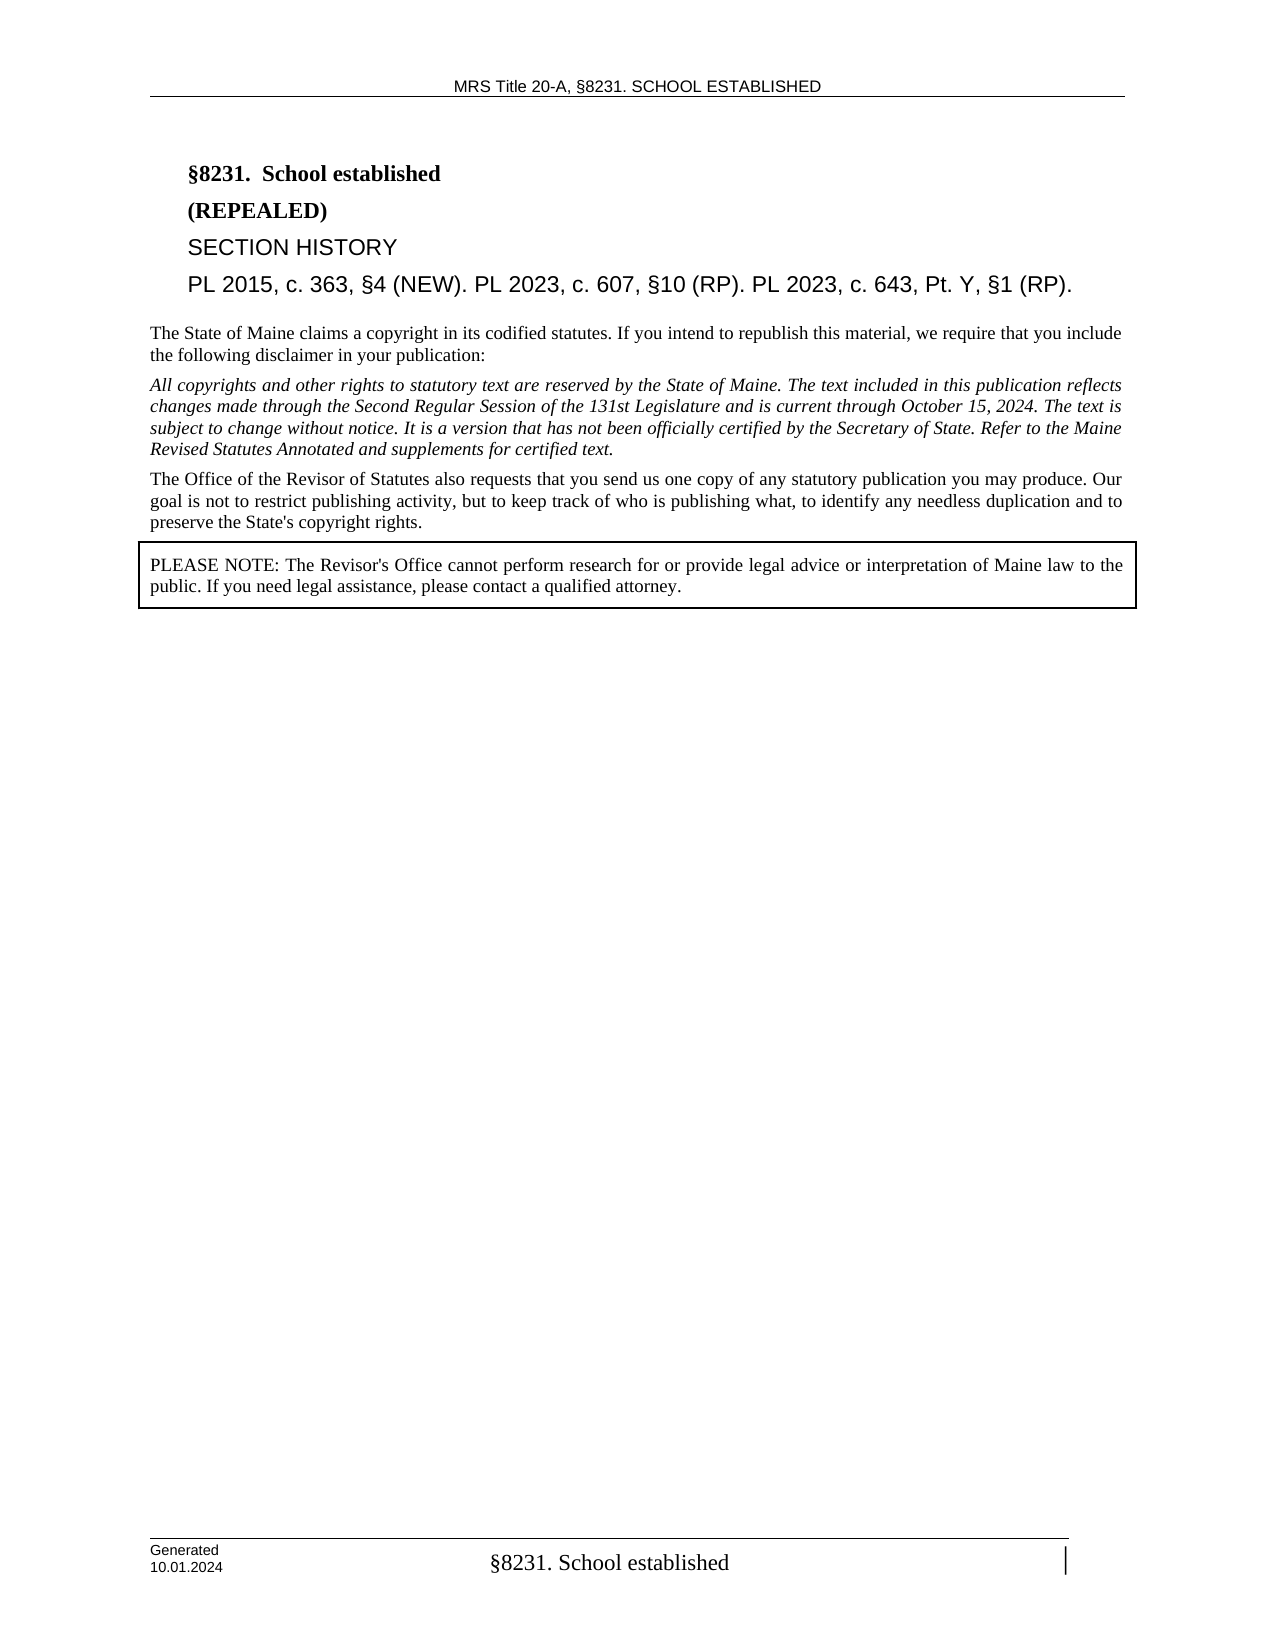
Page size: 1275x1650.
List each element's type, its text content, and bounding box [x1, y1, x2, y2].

text The State of Maine claims a copyright in its codified statutes. If you intend to republish this material, we require that you include the following disclaimer in your publication: [150, 322, 1125, 365]
text The Office of the Revisor of Statutes also requests that you send us one copy of any statutory publication you may produce. Our goal is not to restrict publishing activity, but to keep track of who is publishing what, to identify any needless duplication and to preserve the State's copyright rights. [150, 468, 1125, 533]
text All copyrights and other rights to statutory text are reserved by the State of Maine. The text included in this publication reflects changes made through the Second Regular Session of the 131st Legislature and is current through October 15, 2024 . The text is subject to change without notice. It is a version that has not been officially certified by the Secretary of State. Refer to the Maine Revised Statutes Annotated and supplements for certified text. [150, 373, 1125, 460]
text SECTION HISTORY [187, 234, 1125, 260]
text §8231. School established [187, 160, 1125, 187]
text PL 2015, c. 363, §4 (NEW). PL 2023, c. 607, §10 (RP). PL 2023, c. 643, Pt. Y, §1 (RP). [187, 271, 1125, 297]
text (REPEALED) [187, 197, 1125, 223]
text PLEASE NOTE: The Revisor's Office cannot perform research for or provide legal advice or interpretation of Maine law to the public. If you need legal assistance, please contact a qualified attorney. [140, 543, 1135, 607]
